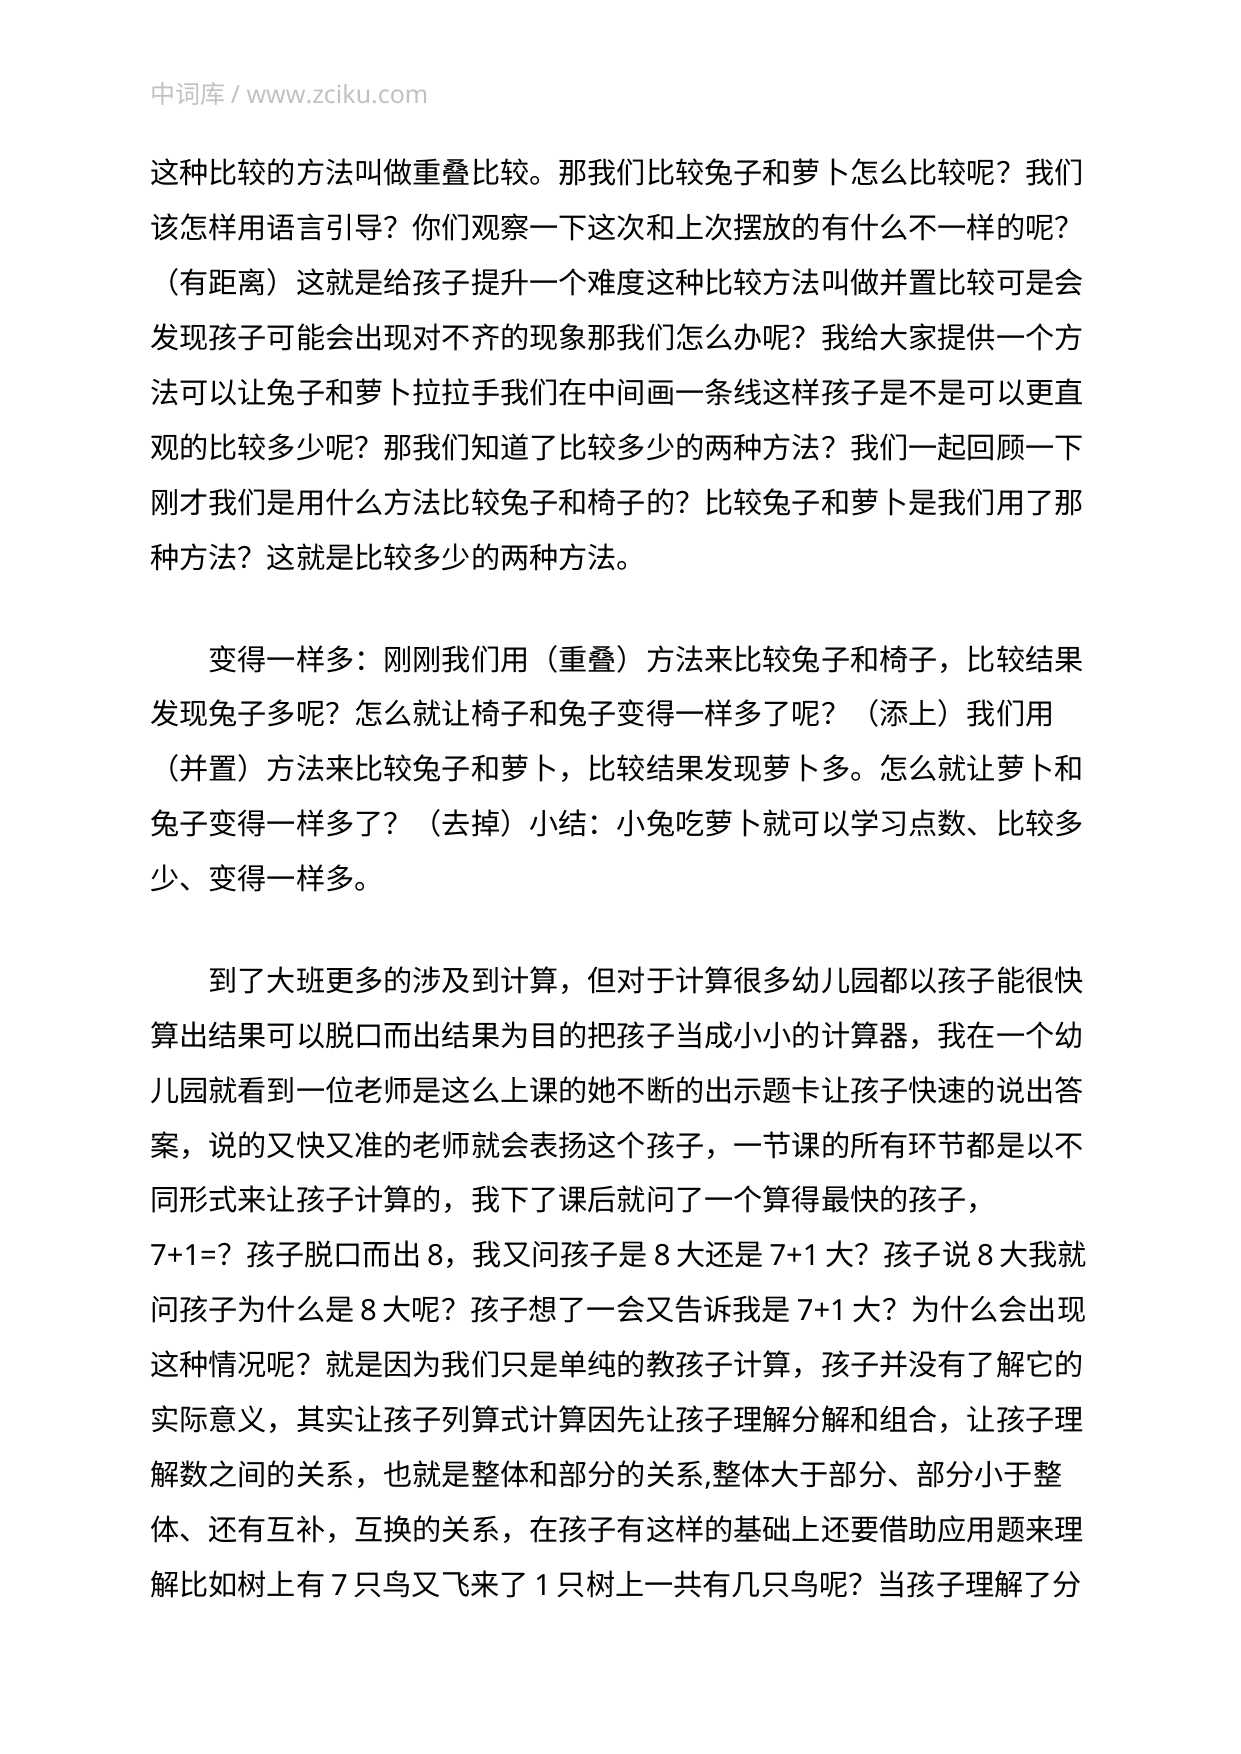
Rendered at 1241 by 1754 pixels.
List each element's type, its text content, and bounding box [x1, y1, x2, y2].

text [150, 150, 1090, 577]
text 变得一样多：刚刚我们用（重叠）方法来比较兔子和椅子，比较结果发现兔子多呢？怎么就让椅子和兔子变得一样多了呢？（添上）我们用（并置）方法来比较兔子和萝卜，比较结果发现萝卜多。怎么就让萝卜和兔子变得一样多了？（去掉）小结：小兔吃萝卜就可以学习点数、比较多少、变得一样多。 [150, 636, 1090, 898]
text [150, 957, 1090, 1604]
